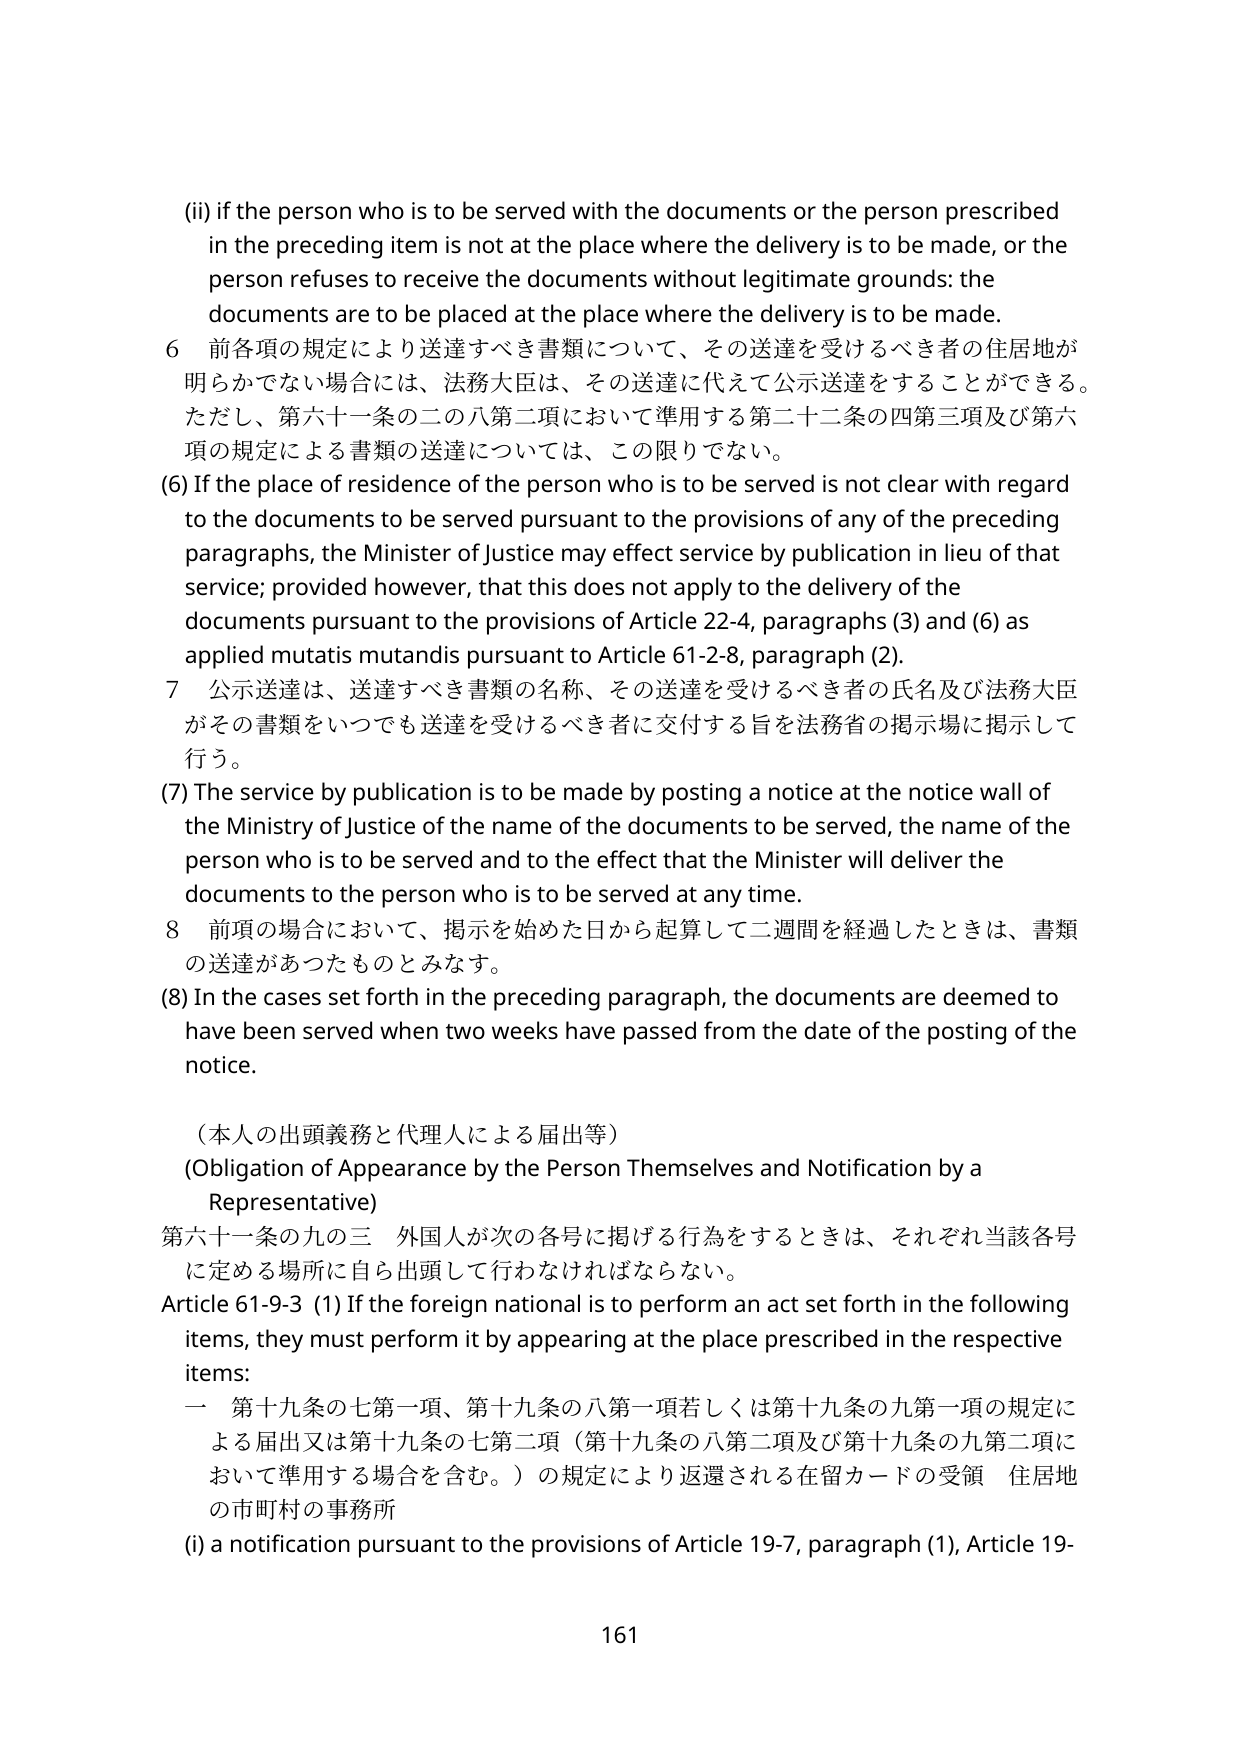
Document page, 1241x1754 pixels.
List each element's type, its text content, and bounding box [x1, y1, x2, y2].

text ８ 前項の場合において、掲示を始めた日から起算して二週間を経過したときは、書類の送達があつたものとみなす。 [161, 911, 1079, 979]
text 第六十一条の九の三 外国人が次の各号に掲げる行為をするときは、それぞれ当該各号に定める場所に自ら出頭して行わなければならない。 [161, 1219, 1079, 1287]
text (6) If the place of residence of the person who is to be served is not clear with regard to the documents to be served pursuant to the provisions of any of the preceding paragraphs, the Minister of Justice may effect service by publication in lieu of that service; provided however, that this does not apply to the delivery of the documents pursuant to the provisions of Article 22-4, paragraphs (3) and (6) as applied mutatis mutandis pursuant to Article 61-2-8, paragraph (2). [161, 467, 1079, 672]
text （本人の出頭義務と代理人による届出等） [184, 1116, 1079, 1150]
text (8) In the cases set forth in the preceding paragraph, the documents are deemed to have been served when two weeks have passed from the date of the posting of the notice. [161, 979, 1079, 1082]
text Article 61-9-3 (1) If the foreign national is to perform an act set forth in the following items, they must perform it by appearing at the place prescribed in the respective items: [161, 1287, 1079, 1389]
text (Obligation of Appearance by the Person Themselves and Notification by a Representative) [184, 1150, 1079, 1219]
text ７ 公示送達は、送達すべき書類の名称、その送達を受けるべき者の氏名及び法務大臣がその書類をいつでも送達を受けるべき者に交付する旨を法務省の掲示場に掲示して行う。 [161, 672, 1079, 774]
text (7) The service by publication is to be made by posting a notice at the notice wall of the Ministry of Justice of the name of the documents to be served, the name of the person who is to be served and to the effect that the Minister will deliver the documents to the person who is to be served at any time. [161, 774, 1079, 911]
text ６ 前各項の規定により送達すべき書類について、その送達を受けるべき者の住居地が明らかでない場合には、法務大臣は、その送達に代えて公示送達をすることができる。ただし、第六十一条の二の八第二項において準用する第二十二条の四第三項及び第六項の規定による書類の送達については、この限りでない。 [161, 330, 1079, 467]
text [184, 1526, 1079, 1560]
text (ii) if the person who is to be served with the documents or the person prescribed in the preceding item is not at the place where the delivery is to be made, or the person refuses to receive the documents without legitimate grounds: the documents are to be placed at the place where the delivery is to be made. [184, 194, 1079, 330]
text 一 第十九条の七第一項、第十九条の八第一項若しくは第十九条の九第一項の規定による届出又は第十九条の七第二項（第十九条の八第二項及び第十九条の九第二項において準用する場合を含む。）の規定により返還される在留カードの受領 住居地の市町村の事務所 [184, 1389, 1079, 1526]
